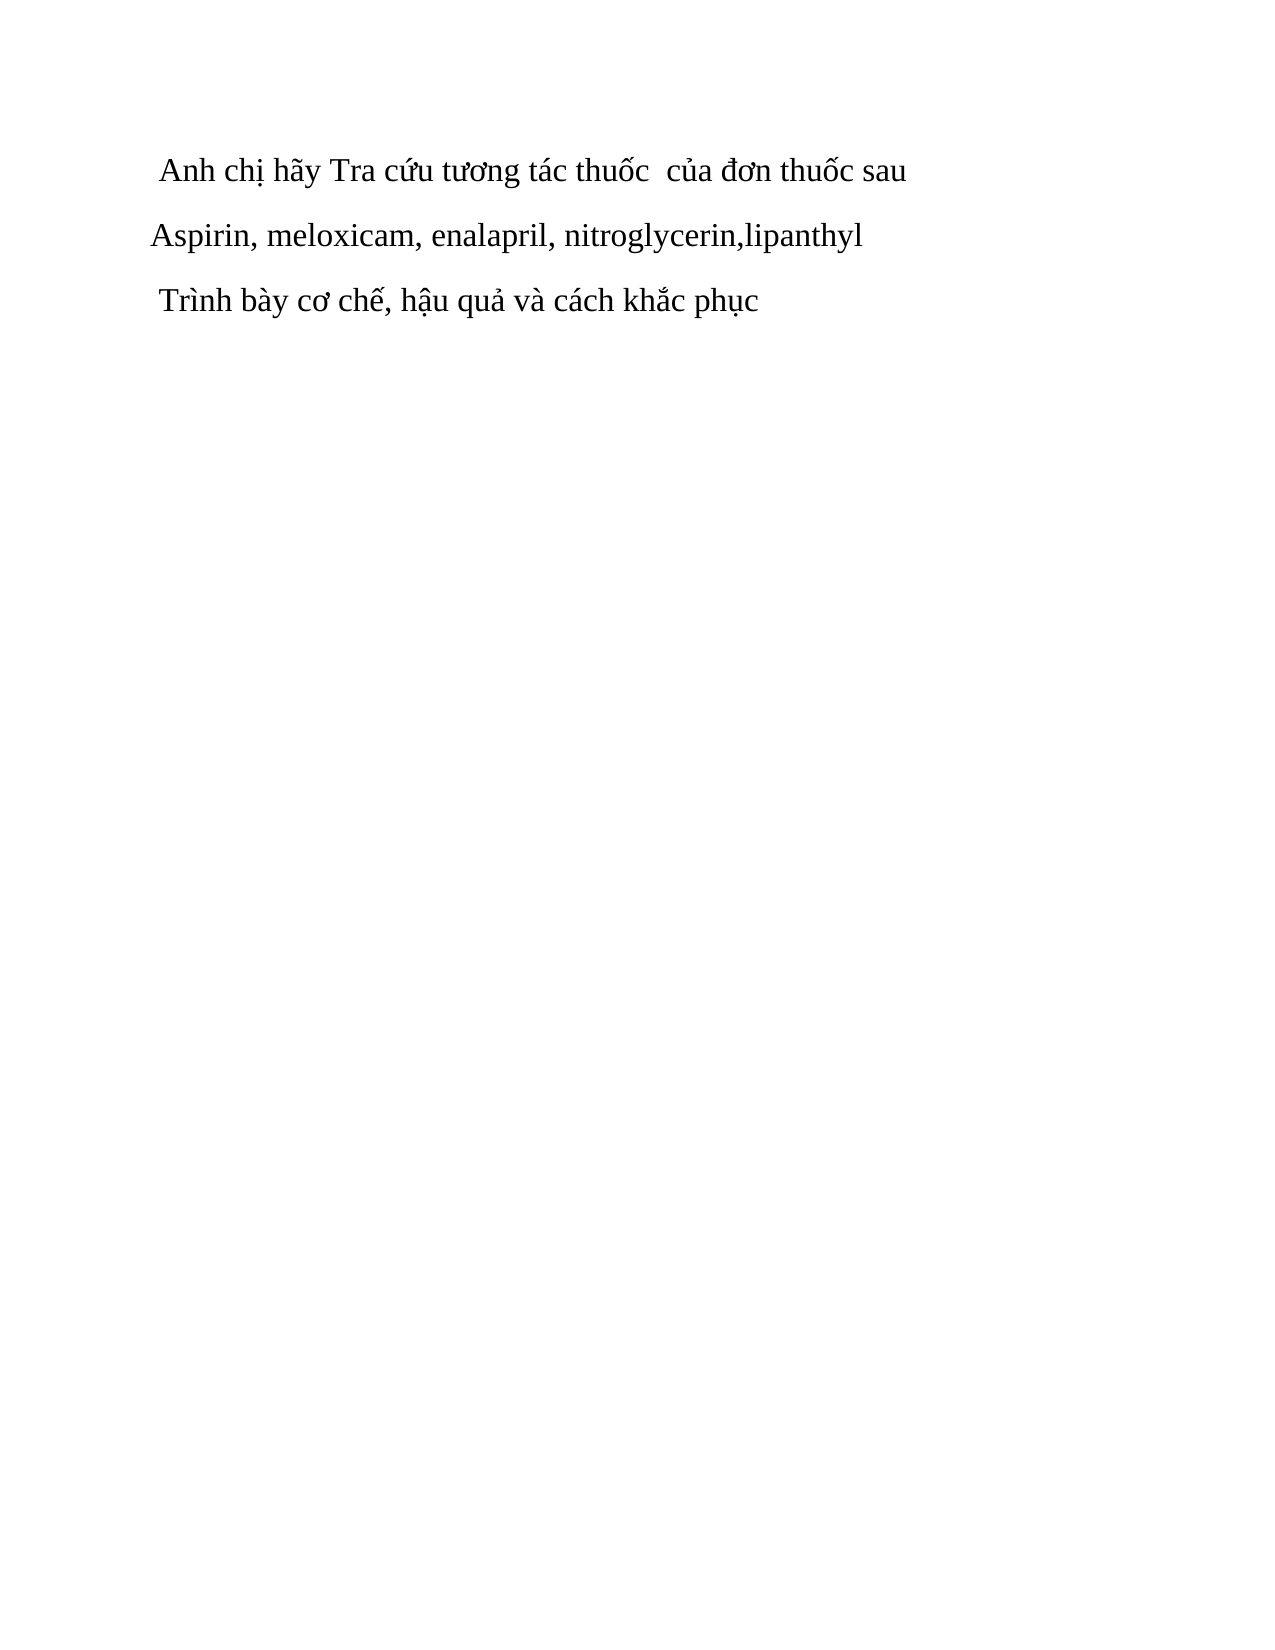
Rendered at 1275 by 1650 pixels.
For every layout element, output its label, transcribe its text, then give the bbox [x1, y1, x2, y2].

text Anh chị hãy Tra cứu tương tác thuốc của đơn thuốc sau [150, 150, 1125, 188]
text Trình bày cơ chế, hậu quả và cách khắc phục [150, 280, 1125, 318]
text Aspirin, meloxicam, enalapril, nitroglycerin,lipanthyl [150, 215, 1125, 253]
